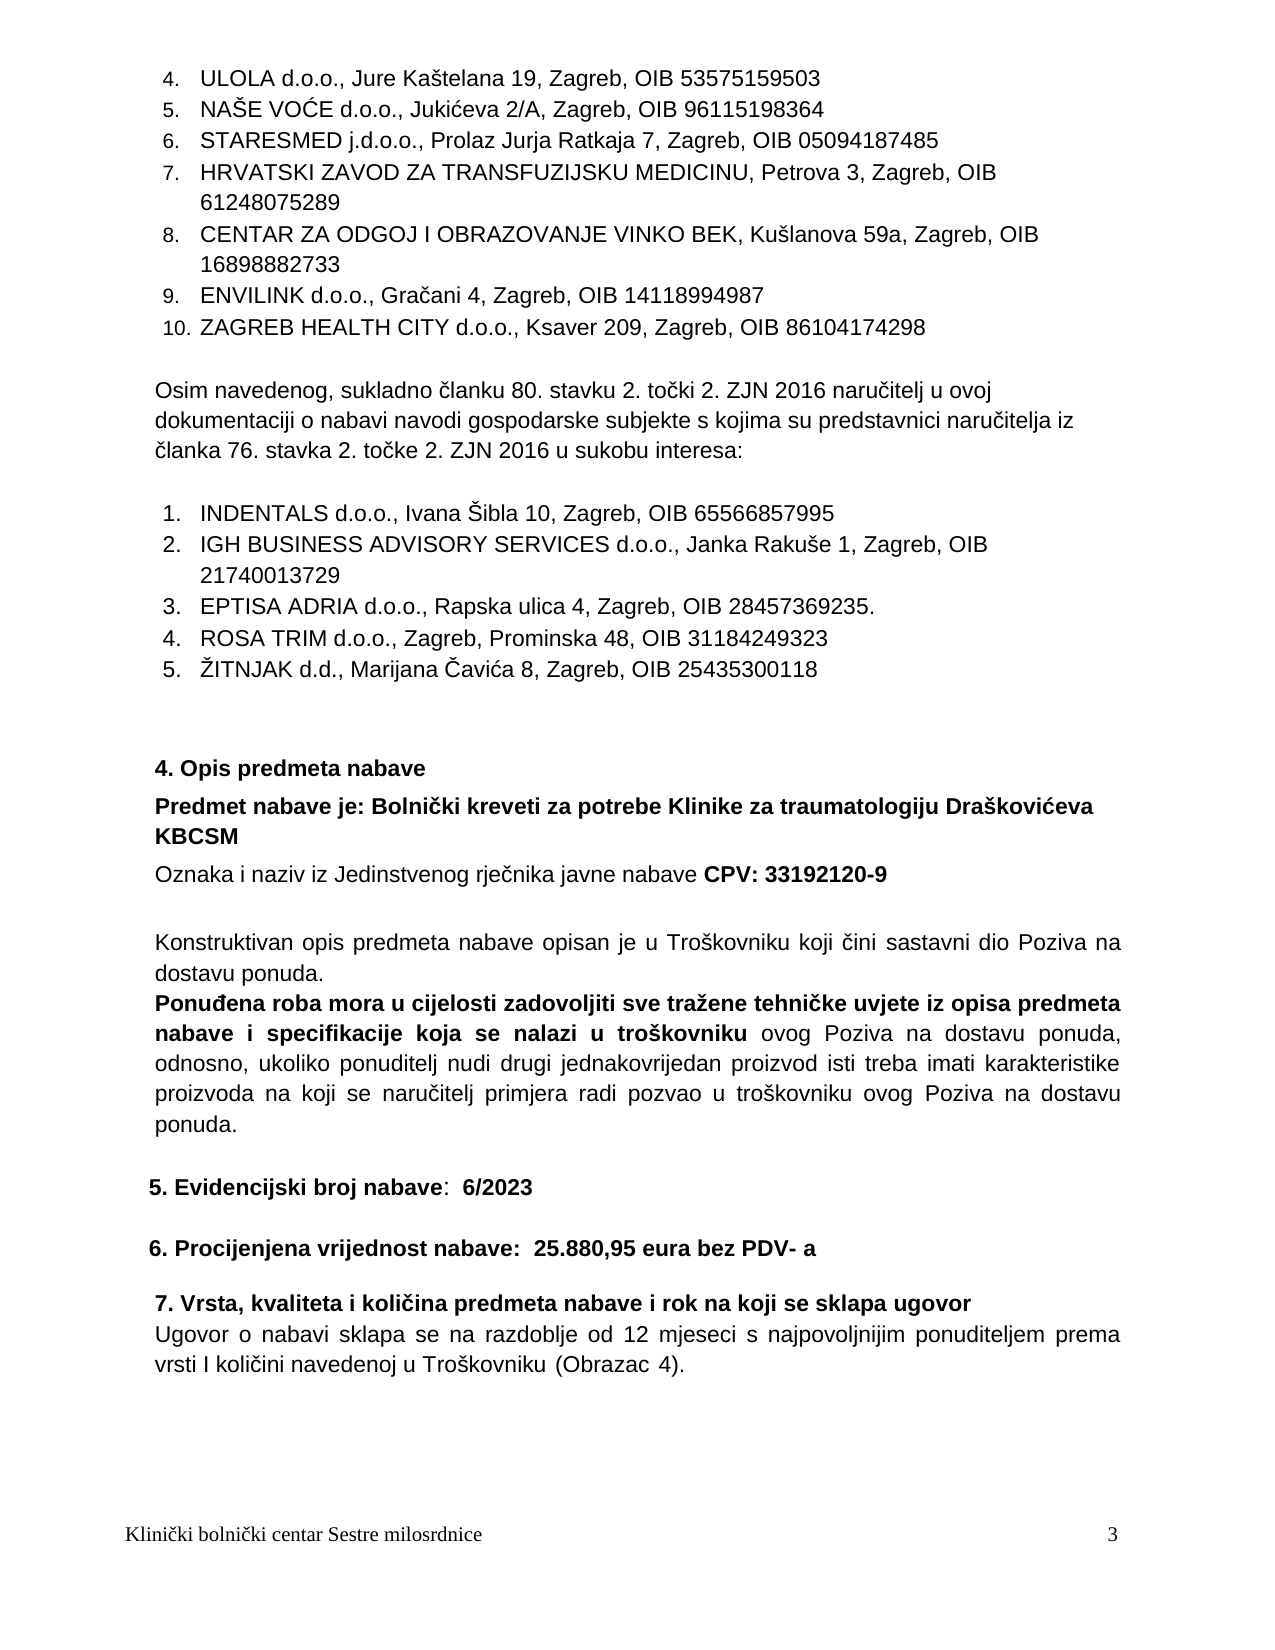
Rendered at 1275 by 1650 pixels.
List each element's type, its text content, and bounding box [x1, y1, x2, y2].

list ENVILINK d.o.o., Gračani 4, Zagreb, OIB 14118994987 [162, 282, 1121, 309]
text Predmet nabave je: Bolnički kreveti za potrebe Klinike za traumatologiju Draškovićeva KBCSM [154, 793, 1121, 849]
text Osim navedenog, sukladno članku 80. stavku 2. točki 2. ZJN 2016 naručitelj u ovoj dokumentaciji o nabavi navodi gospodarske subjekte s kojima su predstavnici naručitelja iz članka 76. stavka 2. točke 2. ZJN 2016 u sukobu interesa: [154, 377, 1121, 463]
list STARESMED j.d.o.o., Prolaz Jurja Ratkaja 7, Zagreb, OIB 05094187485 [162, 127, 1121, 154]
text 6. Procijenjena vrijednost nabave: 25.880,95 eura bez PDV- a [149, 1235, 1121, 1262]
list NAŠE VOĆE d.o.o., Jukićeva 2/A, Zagreb, OIB 96115198364 [162, 96, 1121, 122]
list INDENTALS d.o.o., Ivana Šibla 10, Zagreb, OIB 65566857995 [162, 500, 1121, 526]
list ZAGREB HEALTH CITY d.o.o., Ksaver 209, Zagreb, OIB 86104174298 [162, 314, 1121, 340]
text 5. Evidencijski broj nabave: 6/2023 [149, 1172, 1121, 1201]
text Ponuđena roba mora u cijelosti zadovoljiti sve tražene tehničke uvjete iz opisa predmeta nabave i specifikacije koja se nalazi u troškovniku ovog Poziva na dostavu ponuda, odnosno, ukoliko ponuditelj nudi drugi jednakovrijedan proizvod isti treba imati karakteristike proizvoda na koji se naručitelj primjera radi pozvao u troškovniku ovog Poziva na dostavu ponuda. [154, 990, 1121, 1137]
text Oznaka i naziv iz Jedinstvenog rječnika javne nabave CPV: 33192120-9 [154, 861, 1121, 887]
text Konstruktivan opis predmeta nabave opisan je u Troškovniku koji čini sastavni dio Poziva na dostavu ponuda. [154, 929, 1121, 986]
list ŽITNJAK d.d., Marijana Čavića 8, Zagreb, OIB 25435300118 [162, 656, 1121, 682]
list ULOLA d.o.o., Jure Kaštelana 19, Zagreb, OIB 53575159503 [162, 64, 1121, 91]
text 4. Opis predmeta nabave [154, 755, 1121, 781]
text 7. Vrsta, kvaliteta i količina predmeta nabave i rok na koji se sklapa ugovor [154, 1290, 1121, 1317]
list HRVATSKI ZAVOD ZA TRANSFUZIJSKU MEDICINU, Petrova 3, Zagreb, OIB 61248075289 [162, 159, 1121, 216]
list EPTISA ADRIA d.o.o., Rapska ulica 4, Zagreb, OIB 28457369235. [162, 593, 1121, 619]
text Ugovor o nabavi sklapa se na razdoblje od 12 mjeseci s najpovoljnijim ponuditeljem prema vrsti I količini navedenoj u Troškovniku (Obrazac 4). [154, 1321, 1121, 1377]
list ROSA TRIM d.o.o., Zagreb, Prominska 48, OIB 31184249323 [162, 624, 1121, 651]
list IGH BUSINESS ADVISORY SERVICES d.o.o., Janka Rakuše 1, Zagreb, OIB 21740013729 [162, 531, 1121, 588]
list CENTAR ZA ODGOJ I OBRAZOVANJE VINKO BEK, Kušlanova 59a, Zagreb, OIB 16898882733 [162, 221, 1121, 277]
